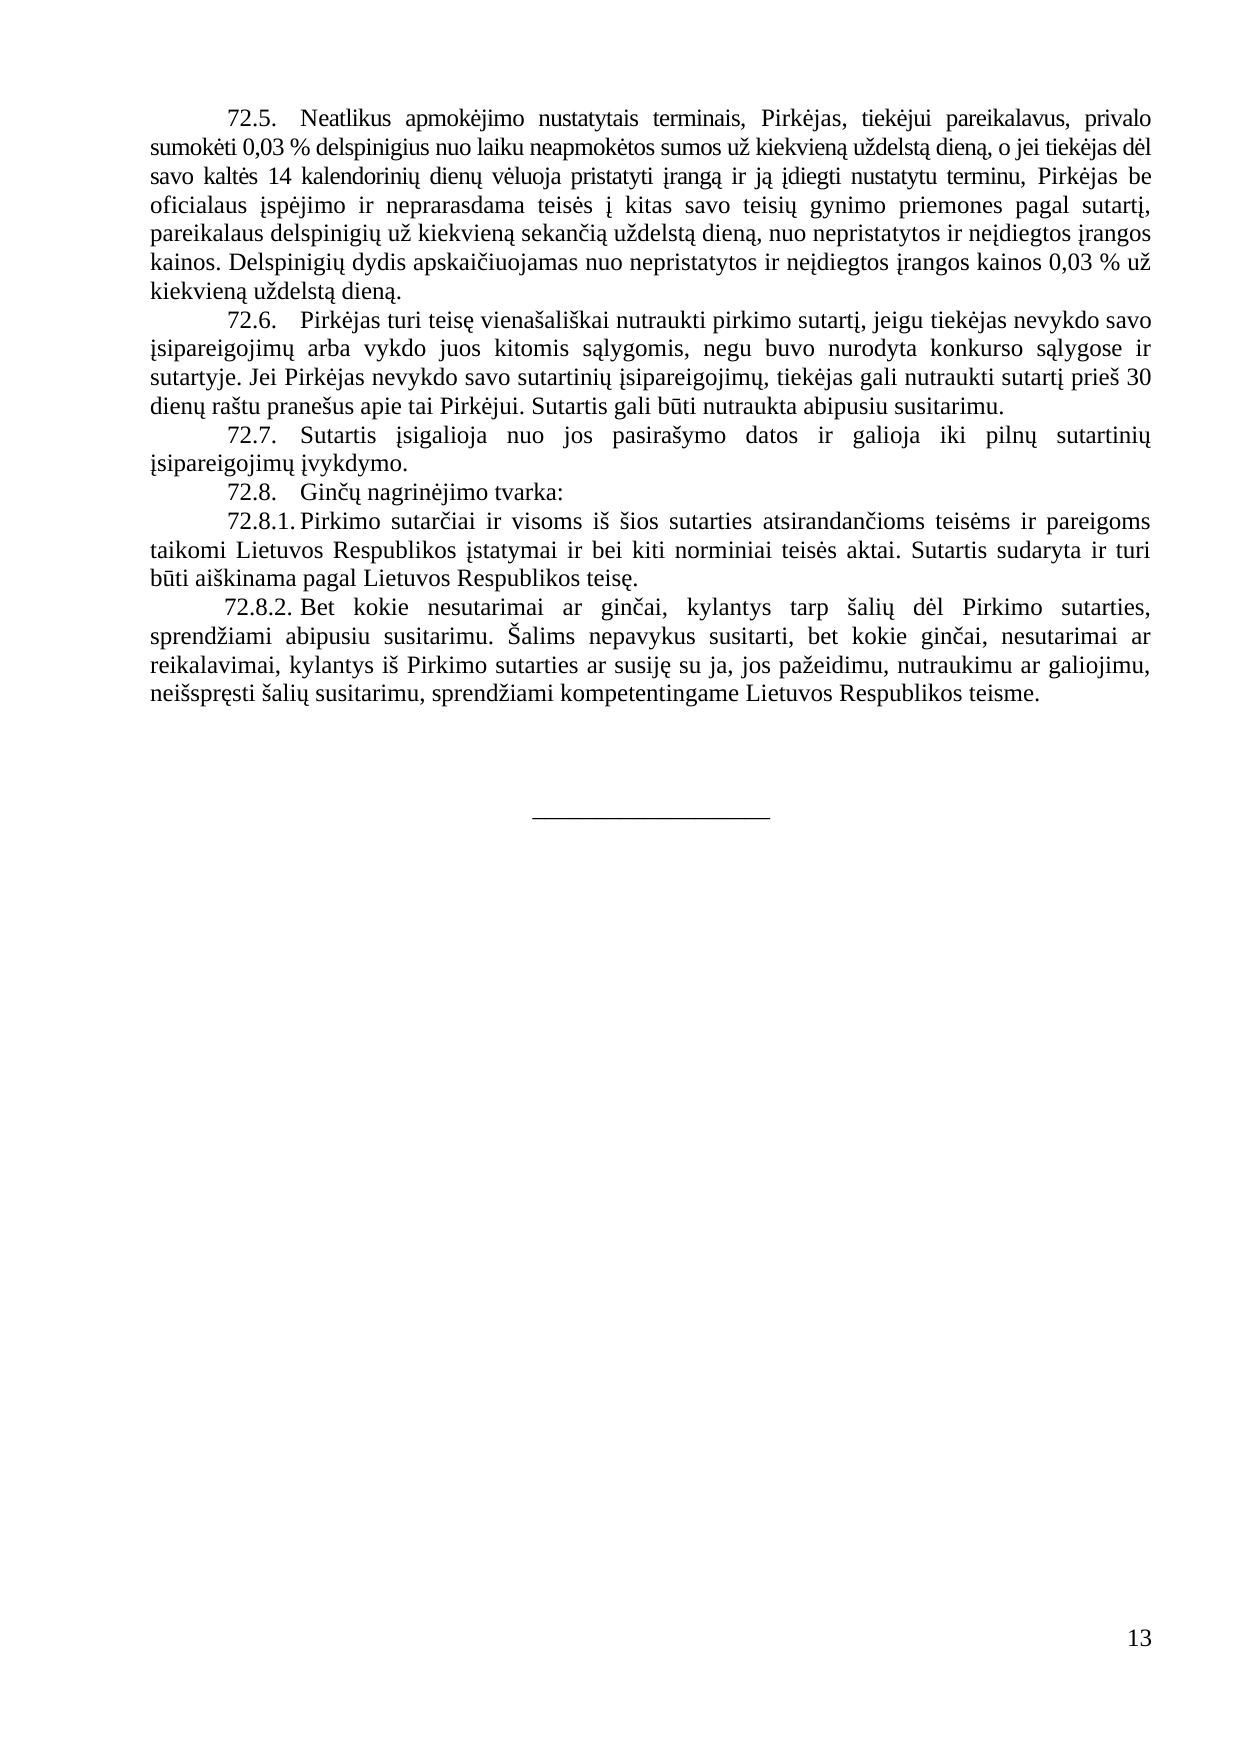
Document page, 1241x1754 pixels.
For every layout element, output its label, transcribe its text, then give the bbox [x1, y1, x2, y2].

list Neatlikus apmokėjimo nustatytais terminais, Pirkėjas, tiekėjui pareikalavus, privalo sumokėti 0,03 % delspinigius nuo laiku neapmokėtos sumos už kiekvieną uždelstą dieną, o jei tiekėjas dėl savo kaltės 14 kalendorinių dienų vėluoja pristatyti įrangą ir ją įdiegti nustatytu terminu, Pirkėjas be oficialaus įspėjimo ir neprarasdama teisės į kitas savo teisių gynimo priemones pagal sutartį, pareikalaus delspinigių už kiekvieną sekančią uždelstą dieną, nuo nepristatytos ir neįdiegtos įrangos kainos. Delspinigių dydis apskaičiuojamas nuo nepristatytos ir neįdiegtos įrangos kainos 0,03 % už kiekvieną uždelstą dieną. [150, 103, 1152, 305]
text ___________________ [150, 793, 1152, 822]
list Pirkimo sutarčiai ir visoms iš šios sutarties atsirandančioms teisėms ir pareigoms taikomi Lietuvos Respublikos įstatymai ir bei kiti norminiai teisės aktai. Sutartis sudaryta ir turi būti aiškinama pagal Lietuvos Respublikos teisę. [150, 506, 1152, 592]
list Bet kokie nesutarimai ar ginčai, kylantys tarp šalių dėl Pirkimo sutarties, sprendžiami abipusiu susitarimu. Šalims nepavykus susitarti, bet kokie ginčai, nesutarimai ar reikalavimai, kylantys iš Pirkimo sutarties ar susiję su ja, jos pažeidimu, nutraukimu ar galiojimu, neišspręsti šalių susitarimu, sprendžiami kompetentingame Lietuvos Respublikos teisme. [150, 592, 1152, 707]
list Ginčų nagrinėjimo tvarka: [150, 477, 1152, 506]
list Pirkėjas turi teisę vienašališkai nutraukti pirkimo sutartį, jeigu tiekėjas nevykdo savo įsipareigojimų arba vykdo juos kitomis sąlygomis, negu buvo nurodyta konkurso sąlygose ir sutartyje. Jei Pirkėjas nevykdo savo sutartinių įsipareigojimų, tiekėjas gali nutraukti sutartį prieš 30 dienų raštu pranešus apie tai Pirkėjui. Sutartis gali būti nutraukta abipusiu susitarimu. [150, 305, 1152, 420]
list Sutartis įsigalioja nuo jos pasirašymo datos ir galioja iki pilnų sutartinių įsipareigojimų įvykdymo. [150, 420, 1152, 477]
